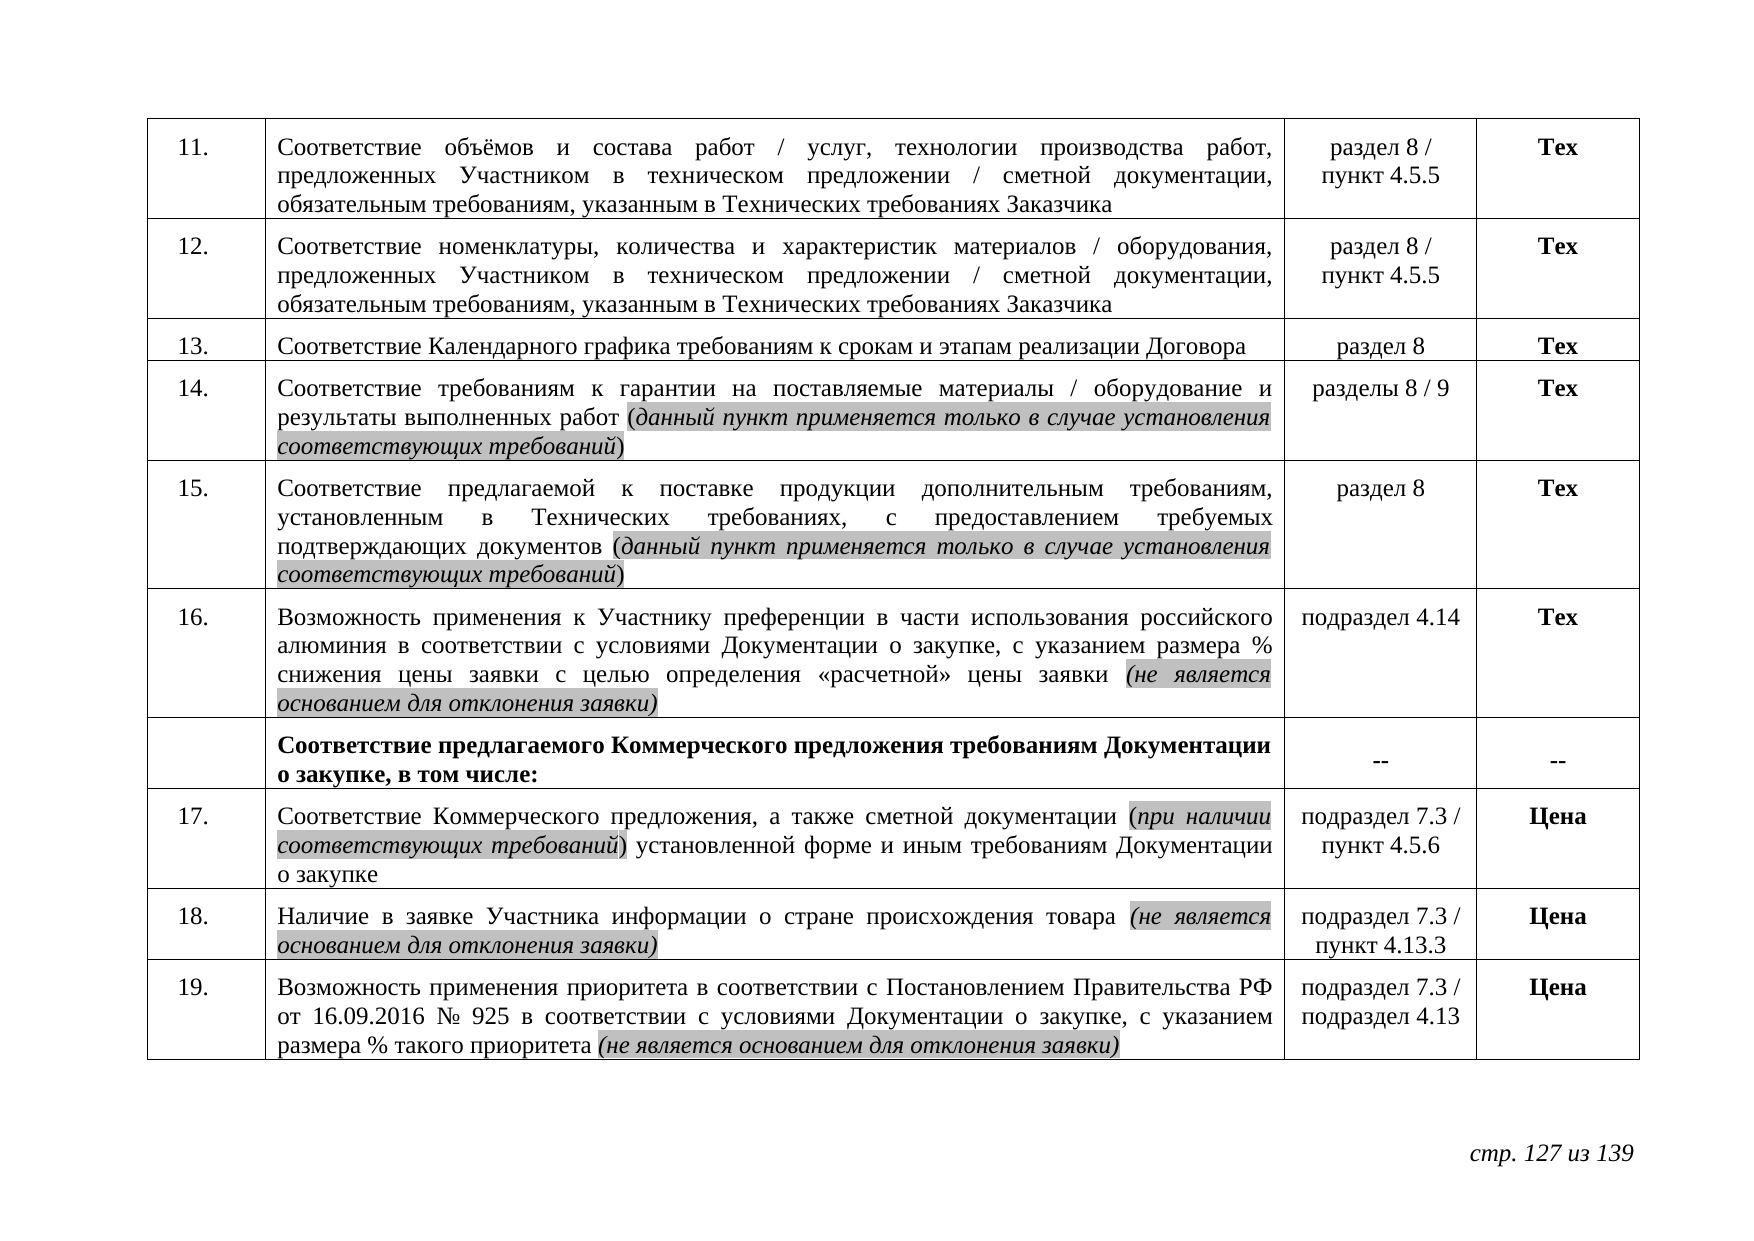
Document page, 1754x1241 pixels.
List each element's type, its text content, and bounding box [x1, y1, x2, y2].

table_cell раздел 8 / пункт 4.5.5 [1285, 219, 1476, 318]
table_cell [148, 319, 265, 360]
table_cell Цена [1477, 960, 1639, 1058]
table_cell Соответствие объёмов и состава работ / услуг, технологии производства работ, предложенных Участником в техническом предложении / сметной документации, обязательным требованиям, указанным в Технических требованиях Заказчика [266, 119, 1284, 218]
table_cell подраздел 4.14 [1285, 589, 1476, 717]
table_cell [148, 789, 265, 888]
table_cell [148, 718, 265, 788]
table_cell Соответствие предлагаемой к поставке продукции дополнительным требованиям, установленным в Технических требованиях, с предоставлением требуемых подтверждающих документов (данный пункт применяется только в случае установления соответствующих требований) [266, 461, 1284, 588]
table_cell Тех [1477, 361, 1639, 460]
table_cell раздел 8 / пункт 4.5.5 [1285, 119, 1476, 218]
table_cell [148, 361, 265, 460]
table_cell [148, 119, 265, 218]
table_cell Возможность применения к Участнику преференции в части использования российского алюминия в соответствии с условиями Документации о закупке, с указанием размера % снижения цены заявки с целью определения «расчетной» цены заявки (не является основанием для отклонения заявки) [266, 589, 1284, 717]
table_cell [148, 219, 265, 318]
table_cell Соответствие требованиям к гарантии на поставляемые материалы / оборудование и результаты выполненных работ (данный пункт применяется только в случае установления соответствующих требований) [266, 361, 1284, 460]
table_cell [148, 461, 265, 588]
table_cell -- [1477, 718, 1639, 788]
table_cell Соответствие Календарного графика требованиям к срокам и этапам реализации Договора [266, 319, 1284, 360]
table_cell разделы 8 / 9 [1285, 361, 1476, 460]
table_cell [148, 889, 265, 959]
table_cell Соответствие номенклатуры, количества и характеристик материалов / оборудования, предложенных Участником в техническом предложении / сметной документации, обязательным требованиям, указанным в Технических требованиях Заказчика [266, 219, 1284, 318]
table_cell подраздел 7.3 / подраздел 4.13 [1285, 960, 1476, 1058]
table_cell подраздел 7.3 / пункт 4.5.6 [1285, 789, 1476, 888]
table_cell раздел 8 [1285, 461, 1476, 588]
table_cell Возможность применения приоритета в соответствии с Постановлением Правительства РФ от 16.09.2016 № 925 в соответствии с условиями Документации о закупке, с указанием размера % такого приоритета (не является основанием для отклонения заявки) [266, 960, 1284, 1058]
table_cell Тех [1477, 319, 1639, 360]
table_cell Цена [1477, 889, 1639, 959]
table_cell Соответствие предлагаемого Коммерческого предложения требованиям Документации о закупке, в том числе: [266, 718, 1284, 788]
table_cell Наличие в заявке Участника информации о стране происхождения товара (не является основанием для отклонения заявки) [266, 889, 1284, 959]
table_cell Соответствие Коммерческого предложения, а также сметной документации (при наличии соответствующих требований) установленной форме и иным требованиям Документации о закупке [266, 789, 1284, 888]
table_cell [148, 960, 265, 1058]
table_cell подраздел 7.3 / пункт 4.13.3 [1285, 889, 1476, 959]
table_cell Тех [1477, 589, 1639, 717]
table_cell [148, 589, 265, 717]
table_cell Цена [1477, 789, 1639, 888]
table_cell -- [1285, 718, 1476, 788]
table_cell раздел 8 [1285, 319, 1476, 360]
table_cell Тех [1477, 461, 1639, 588]
table_cell Тех [1477, 119, 1639, 218]
table_cell Тех [1477, 219, 1639, 318]
